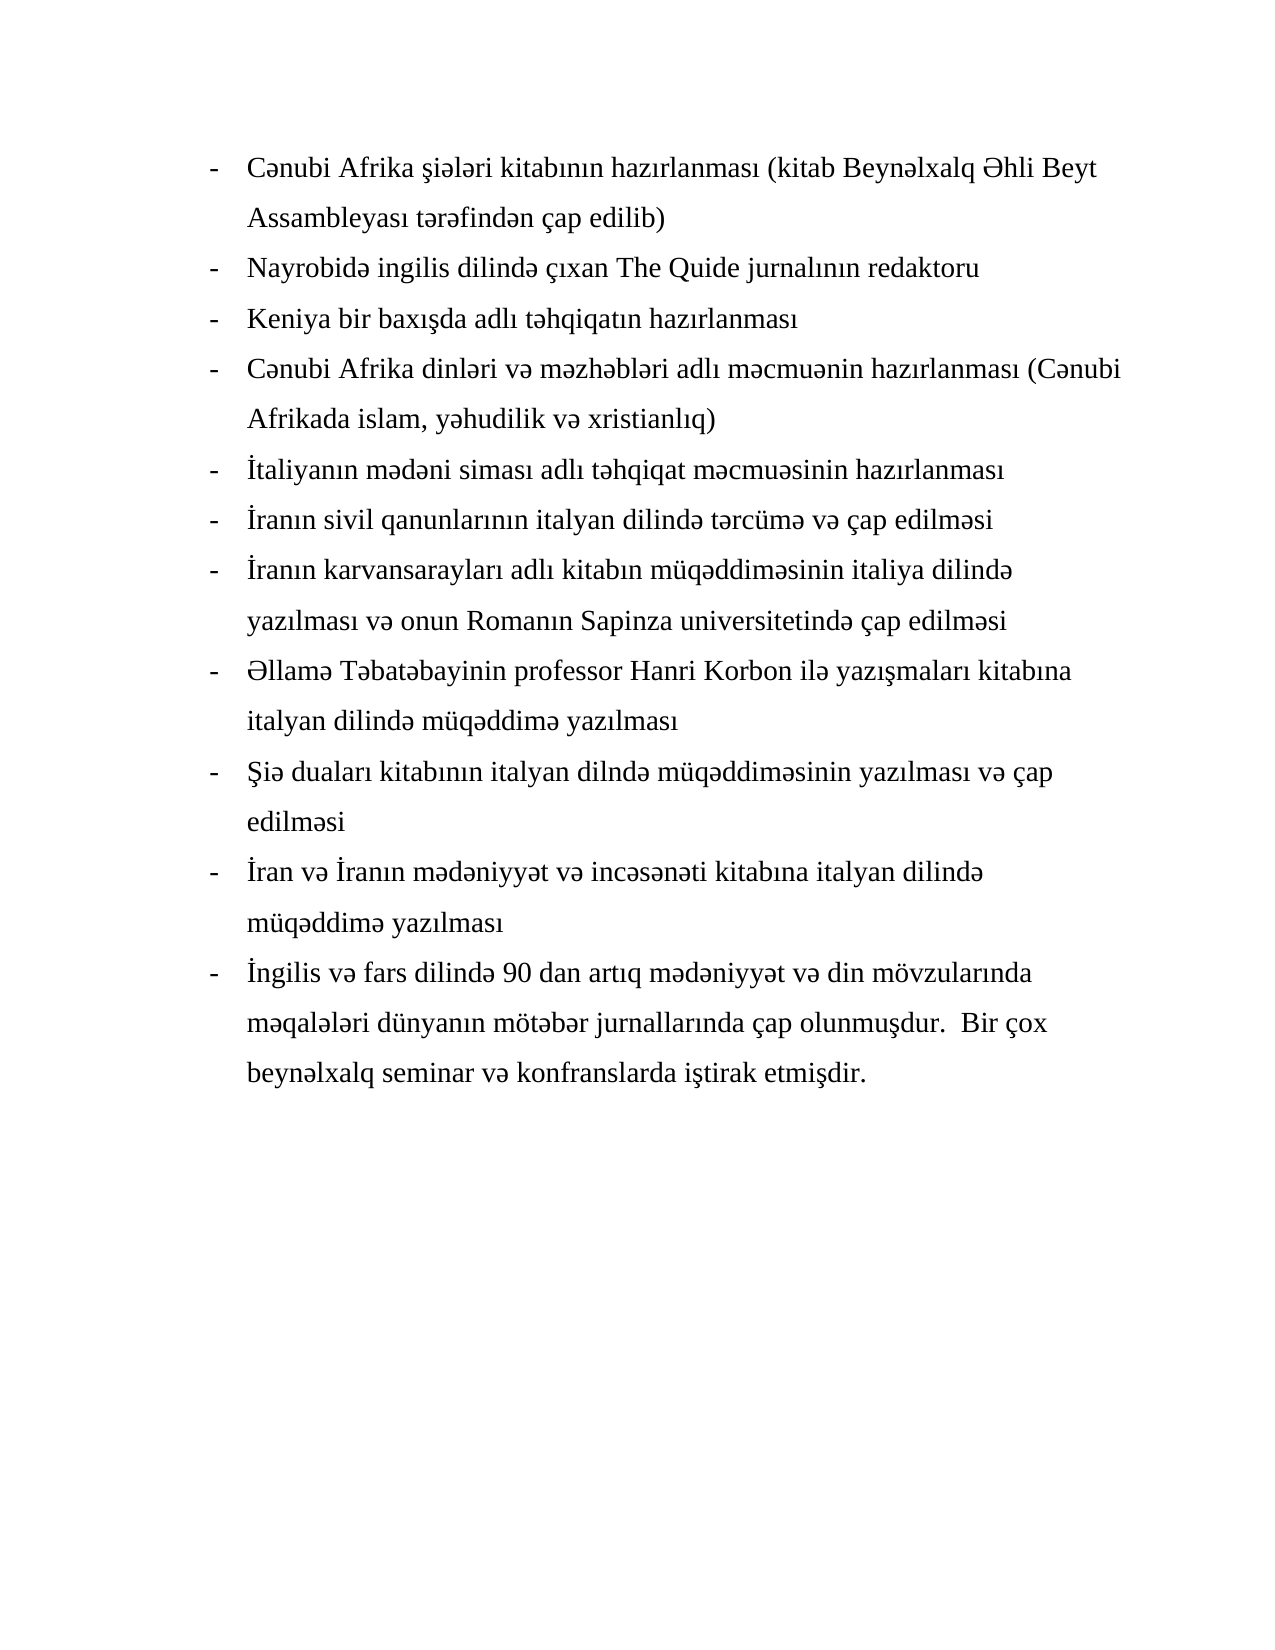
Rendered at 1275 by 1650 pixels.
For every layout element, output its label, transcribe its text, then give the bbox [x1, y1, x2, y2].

list İtaliyanın mədəni siması adlı təhqiqat məcmuəsinin hazırlanması [209, 452, 1125, 485]
list Nayrobidə ingilis dilində çıxan The Quide jurnalının redaktoru [209, 251, 1125, 284]
list Şiə duaları kitabının italyan dilndə müqəddiməsinin yazılması və çap edilməsi [209, 754, 1125, 838]
list İran və İranın mədəniyyət və incəsənəti kitabına italyan dilində müqəddimə yazılması [209, 854, 1125, 938]
list Cənubi Afrika şiələri kitabının hazırlanması (kitab Beynəlxalq Əhli Beyt Assambleyası tərəfindən çap edilib) [209, 150, 1125, 234]
list Keniya bir baxışda adlı təhqiqatın hazırlanması [209, 301, 1125, 334]
list İngilis və fars dilində 90 dan artıq mədəniyyət və din mövzularında məqalələri dünyanın mötəbər jurnallarında çap olunmuşdur. Bir çox beynəlxalq seminar və konfranslarda iştirak etmişdir. [209, 955, 1125, 1089]
list Əllamə Təbatəbayinin professor Hanri Korbon ilə yazışmaları kitabına italyan dilində müqəddimə yazılması [209, 653, 1125, 737]
list İranın sivil qanunlarının italyan dilində tərcümə və çap edilməsi [209, 502, 1125, 536]
list Cənubi Afrika dinləri və məzhəbləri adlı məcmuənin hazırlanması (Cənubi Afrikada islam, yəhudilik və xristianlıq) [209, 351, 1125, 435]
list İranın karvansarayları adlı kitabın müqəddiməsinin italiya dilində yazılması və onun Romanın Sapinza universitetində çap edilməsi [209, 552, 1125, 636]
